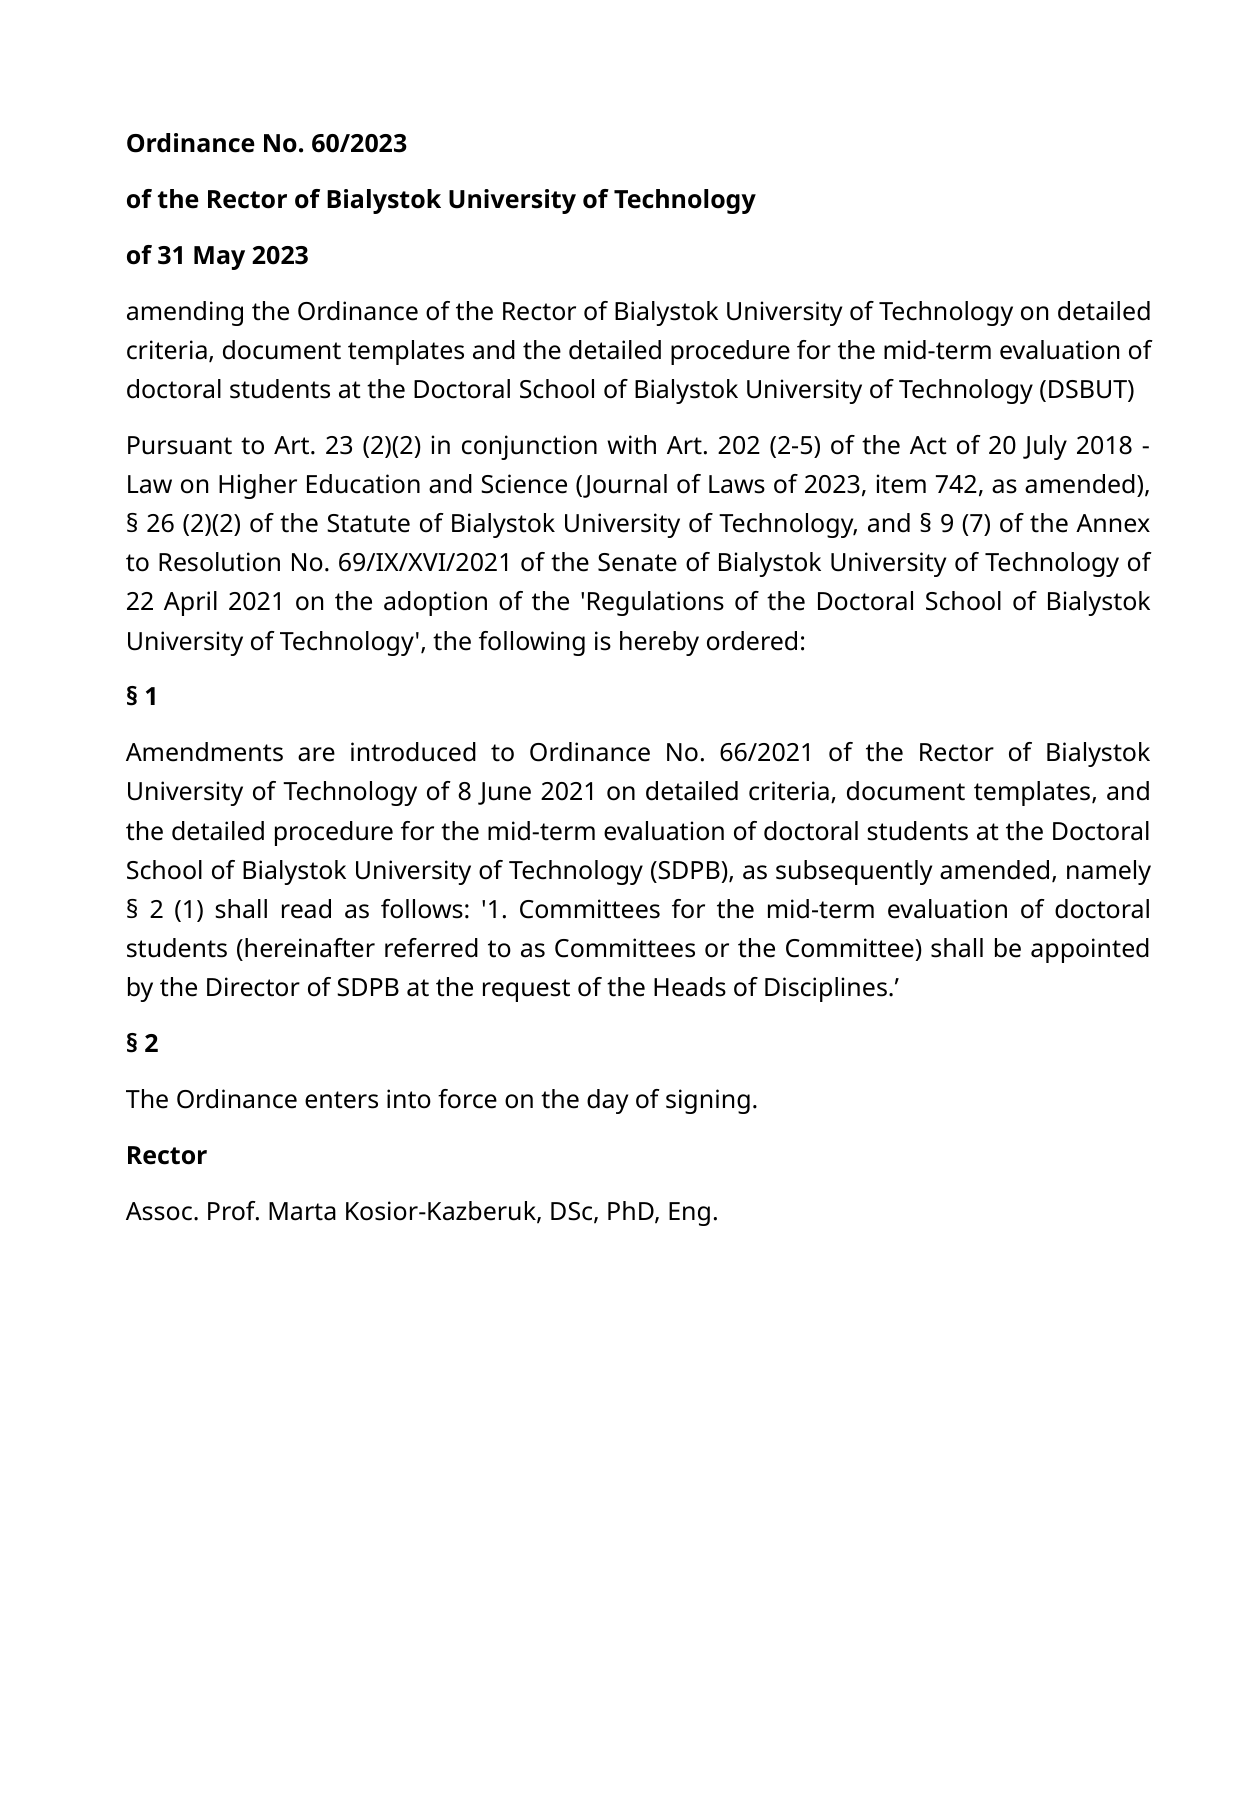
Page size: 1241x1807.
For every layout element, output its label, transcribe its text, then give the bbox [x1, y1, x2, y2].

text Ordinance No. 60/2023 [126, 126, 1152, 160]
text Amendments are introduced to Ordinance No. 66/2021 of the Rector of Bialystok University of Technology of 8 June 2021 on detailed criteria, document templates, and the detailed procedure for the mid-term evaluation of doctoral students at the Doctoral School of Bialystok University of Technology (SDPB), as subsequently amended, namely § 2 (1) shall read as follows: '1. Committees for the mid-term evaluation of doctoral students (hereinafter referred to as Committees or the Committee) shall be appointed by the Director of SDPB at the request of the Heads of Disciplines.’ [126, 735, 1152, 1004]
text Pursuant to Art. 23 (2)(2) in conjunction with Art. 202 (2-5) of the Act of 20 July 2018 - Law on Higher Education and Science (Journal of Laws of 2023, item 742, as amended), § 26 (2)(2) of the Statute of Bialystok University of Technology, and § 9 (7) of the Annex to Resolution No. 69/IX/XVI/2021 of the Senate of Bialystok University of Technology of 22 April 2021 on the adoption of the 'Regulations of the Doctoral School of Bialystok University of Technology', the following is hereby ordered: [126, 427, 1152, 657]
text amending the Ordinance of the Rector of Bialystok University of Technology on detailed criteria, document templates and the detailed procedure for the mid-term evaluation of doctoral students at the Doctoral School of Bialystok University of Technology (DSBUT) [126, 293, 1152, 406]
text § 1 [126, 679, 1152, 713]
text The Ordinance enters into force on the day of signing. [126, 1082, 1152, 1116]
text of 31 May 2023 [126, 237, 1152, 271]
text Assoc. Prof. Marta Kosior-Kazberuk, DSc, PhD, Eng. [126, 1193, 1152, 1227]
text of the Rector of Bialystok University of Technology [126, 182, 1152, 216]
text Rector [126, 1137, 1152, 1171]
text § 2 [126, 1026, 1152, 1060]
